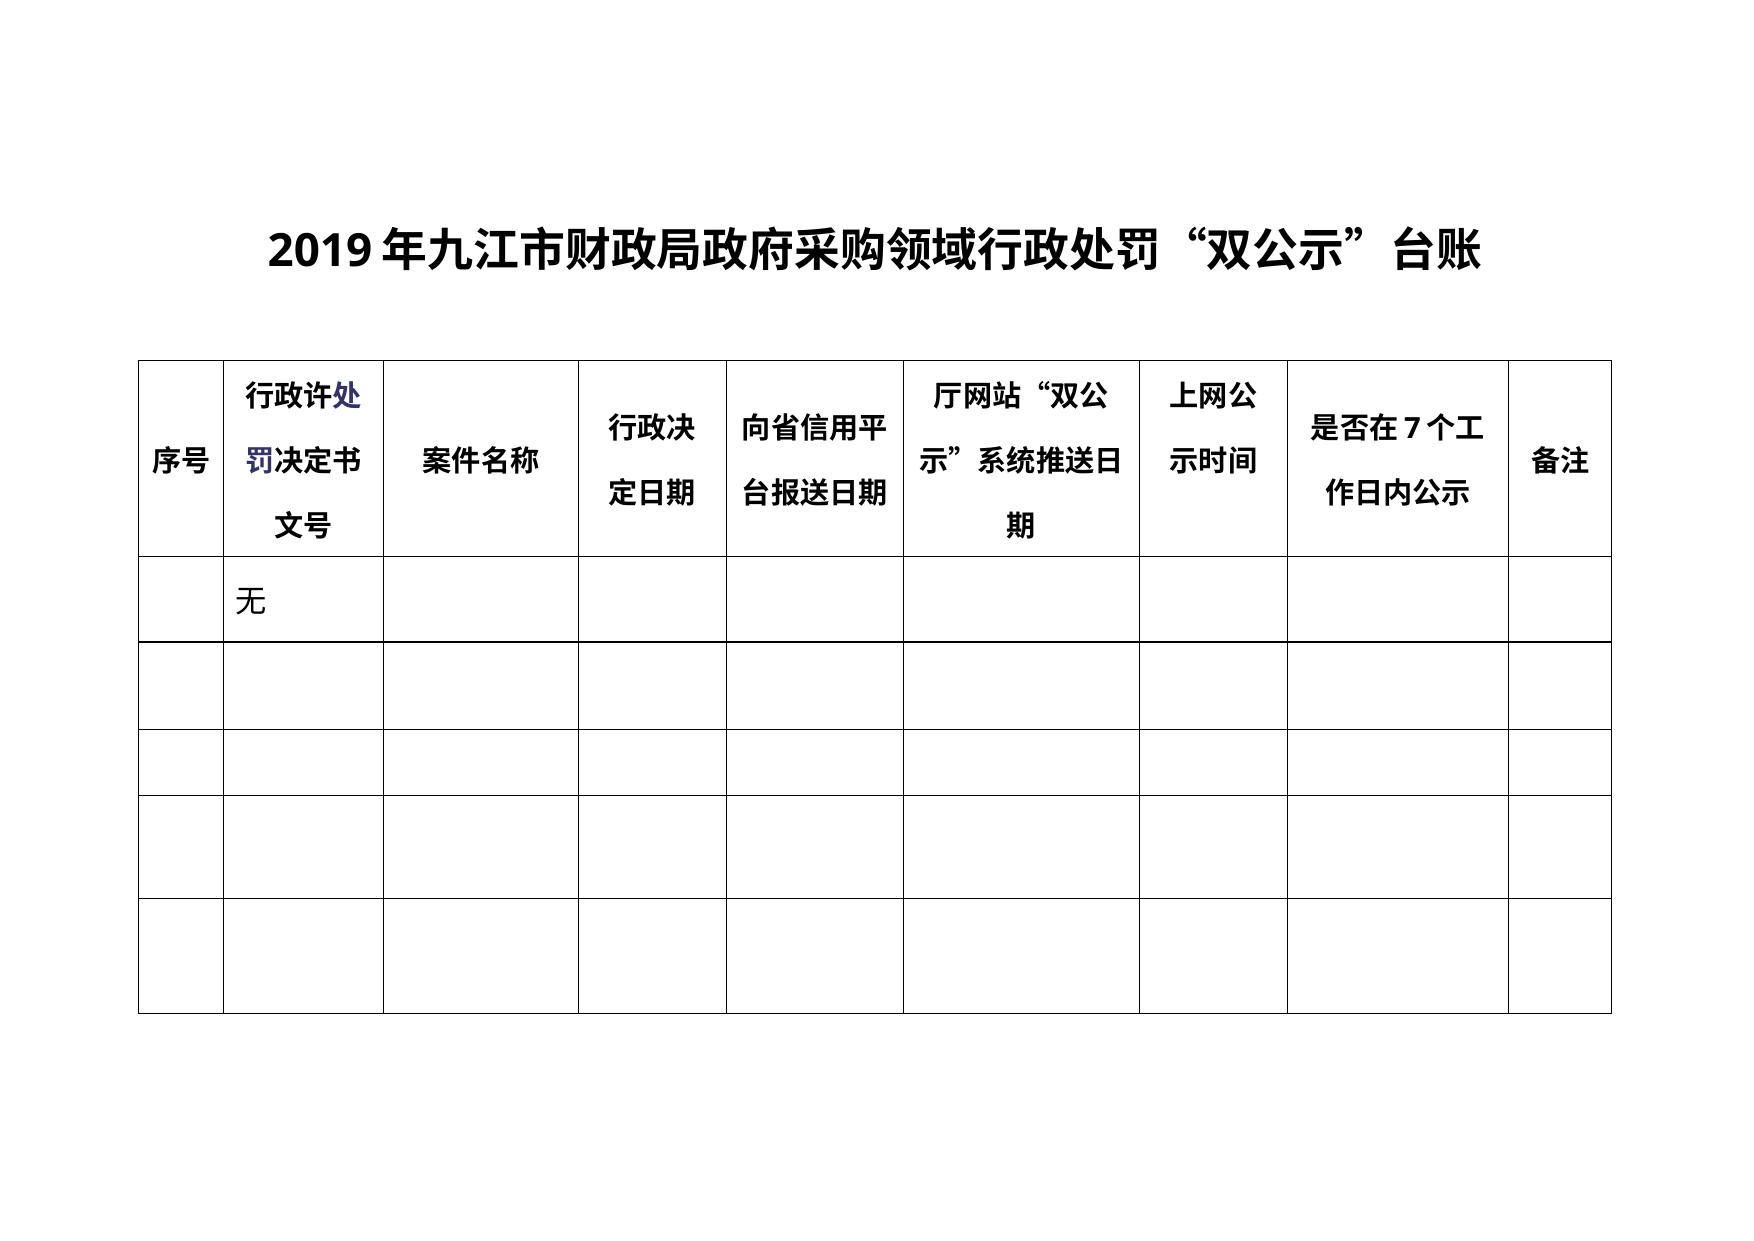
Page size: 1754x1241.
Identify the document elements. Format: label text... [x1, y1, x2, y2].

table_cell [1288, 899, 1508, 1013]
table_cell [1509, 557, 1611, 641]
table_cell [904, 796, 1139, 898]
table_cell [1509, 730, 1611, 795]
table_cell [1140, 796, 1287, 898]
table_header 行政决 定日期 [579, 361, 726, 556]
text 2019年九江市财政局政府采购领域行政处罚“双公示”台账 [150, 198, 1604, 295]
table_cell [727, 796, 903, 898]
table_cell [579, 796, 726, 898]
table_cell [1140, 643, 1287, 729]
table_header 备注 [1509, 361, 1611, 556]
table_cell [1140, 899, 1287, 1013]
table_cell [579, 557, 726, 641]
table_cell [384, 899, 578, 1013]
table_header 厅网站“双公示”系统推送日期 [904, 361, 1139, 556]
table_cell [727, 899, 903, 1013]
table_cell [1509, 899, 1611, 1013]
table_cell [139, 796, 223, 898]
table_cell [904, 643, 1139, 729]
table_cell [579, 899, 726, 1013]
table_cell [727, 643, 903, 729]
table_cell [224, 643, 383, 729]
table_cell [139, 899, 223, 1013]
table_cell [1509, 643, 1611, 729]
table_cell [579, 730, 726, 795]
table_cell [384, 730, 578, 795]
table_cell [904, 557, 1139, 641]
table_cell [1509, 796, 1611, 898]
table_cell [727, 557, 903, 641]
table_header 是否在7个工作日内公示 [1288, 361, 1508, 556]
table_cell [224, 796, 383, 898]
table_cell 无 [224, 557, 383, 641]
table_cell [904, 899, 1139, 1013]
table_cell [1140, 557, 1287, 641]
table_cell [224, 899, 383, 1013]
table_header 案件名称 [384, 361, 578, 556]
table_cell [1288, 643, 1508, 729]
table_cell [139, 643, 223, 729]
table_cell [1288, 730, 1508, 795]
table_cell [727, 730, 903, 795]
table_cell [1288, 796, 1508, 898]
table_cell [384, 796, 578, 898]
table_cell [384, 557, 578, 641]
table_cell [1288, 557, 1508, 641]
table_cell [139, 557, 223, 641]
table_header 上网公 示时间 [1140, 361, 1287, 556]
table_cell [1140, 730, 1287, 795]
table_header 行政许处罚决定书文号 [224, 361, 383, 556]
table_cell [904, 730, 1139, 795]
table_cell [384, 643, 578, 729]
table_cell [224, 730, 383, 795]
table_cell [579, 643, 726, 729]
table_header 向省信用平台报送日期 [727, 361, 903, 556]
table_header 序号 [139, 361, 223, 556]
table_cell [139, 730, 223, 795]
